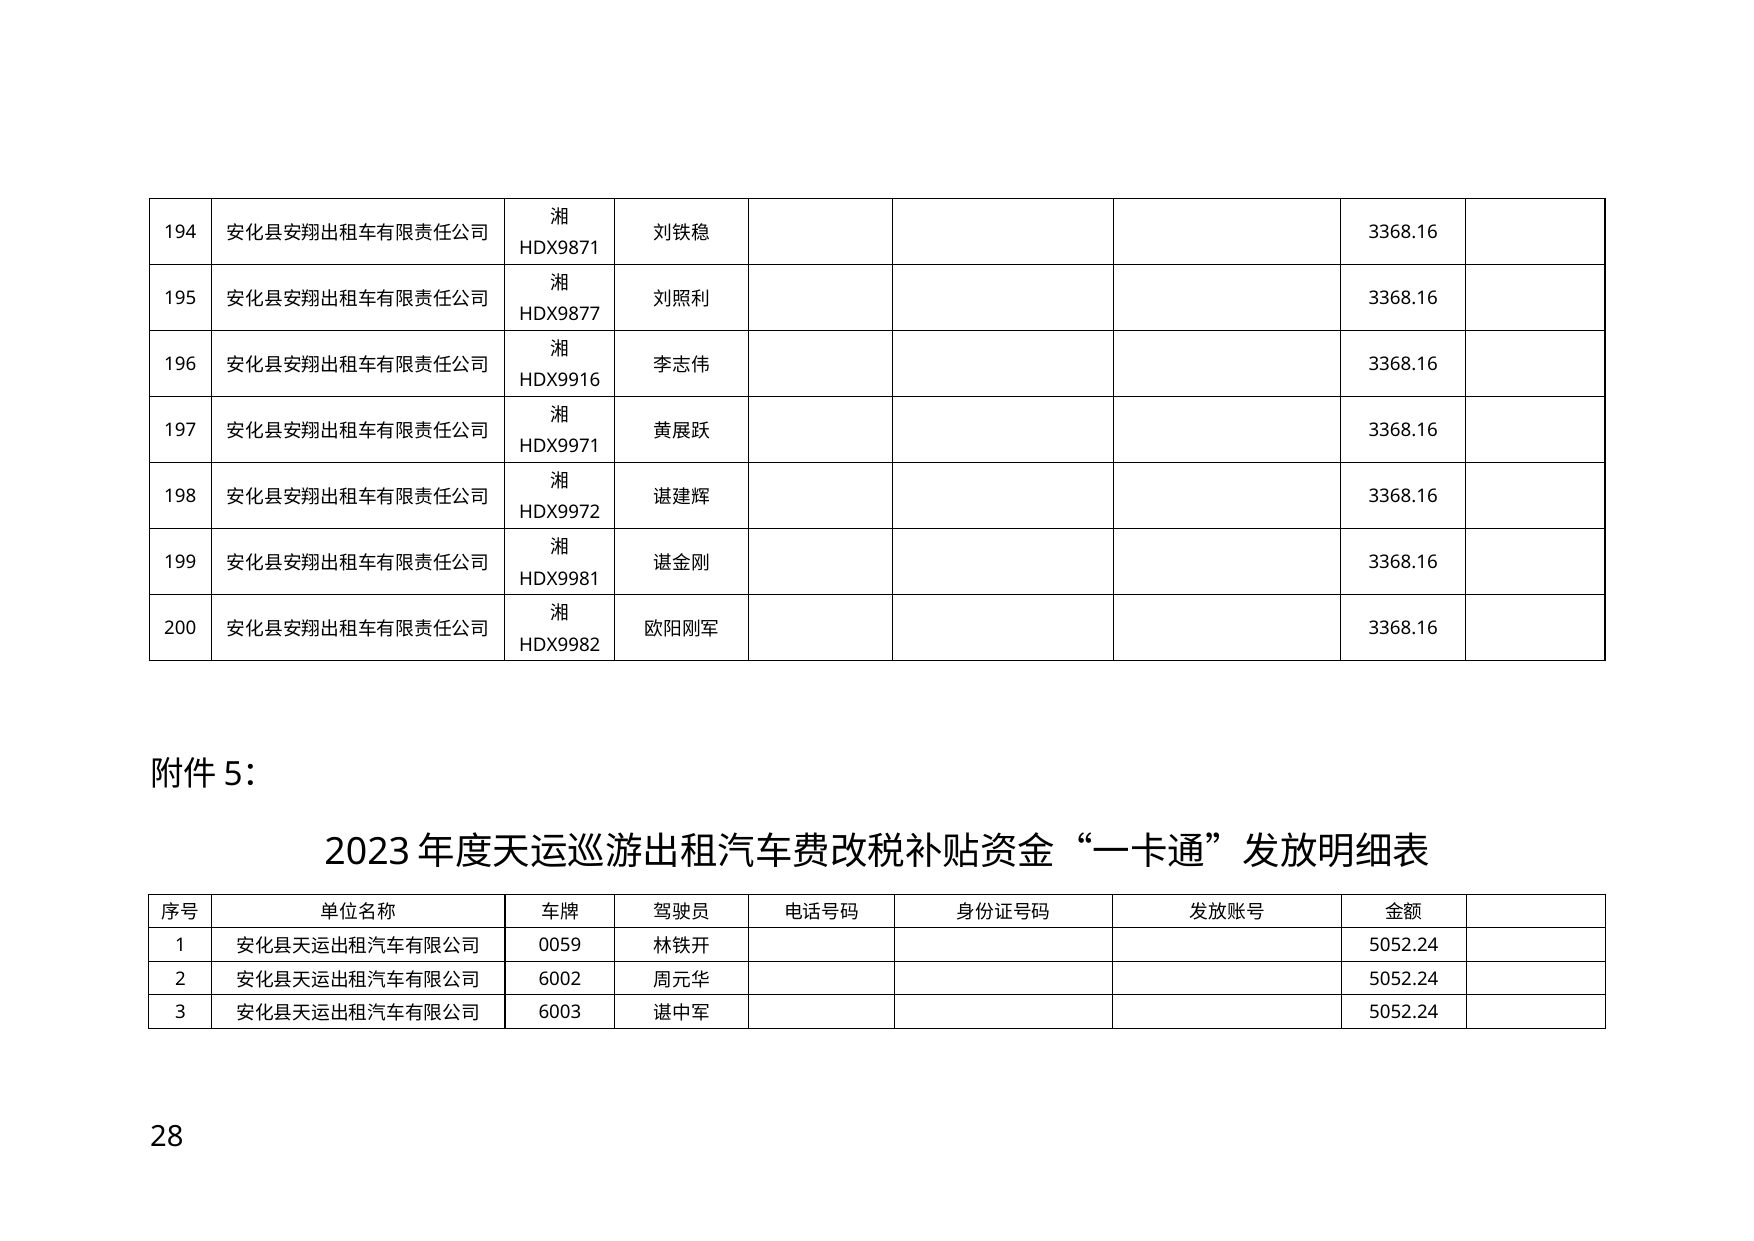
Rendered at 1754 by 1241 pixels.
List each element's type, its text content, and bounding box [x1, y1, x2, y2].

table_cell 湘HDX9982 [505, 595, 614, 660]
table_header 发放账号 [1113, 895, 1341, 927]
table_cell [893, 265, 1113, 330]
table_cell 安化县安翔出租车有限责任公司 [212, 199, 504, 264]
table_cell 1 [149, 928, 211, 961]
table_cell 196 [150, 331, 211, 396]
table_cell 安化县安翔出租车有限责任公司 [212, 265, 504, 330]
table_cell [1466, 595, 1604, 660]
table_cell [1114, 529, 1340, 594]
table_cell 湘HDX9916 [505, 331, 614, 396]
table_cell 谌中军 [615, 995, 748, 1028]
table_cell [1466, 529, 1604, 594]
table_cell [895, 995, 1112, 1028]
table_cell 199 [150, 529, 211, 594]
table_cell [749, 928, 894, 961]
table_cell 3368.16 [1341, 595, 1465, 660]
text 2023年度天运巡游出租汽车费改税补贴资金“一卡通”发放明细表 [150, 816, 1604, 881]
table_cell 3 [149, 995, 211, 1028]
table_cell [893, 463, 1113, 528]
table_cell [1114, 397, 1340, 462]
table_cell 安化县天运出租汽车有限公司 [212, 995, 504, 1028]
table_cell 刘照利 [615, 265, 748, 330]
table_cell 湘HDX9971 [505, 397, 614, 462]
table_cell [749, 265, 892, 330]
table_cell [749, 995, 894, 1028]
table_cell 3368.16 [1341, 331, 1465, 396]
table_cell 安化县天运出租汽车有限公司 [212, 962, 504, 994]
table_cell [1114, 199, 1340, 264]
table_cell 黄展跃 [615, 397, 748, 462]
table_cell 2 [149, 962, 211, 994]
table_cell 3368.16 [1341, 265, 1465, 330]
table_cell [1114, 463, 1340, 528]
table_cell 安化县安翔出租车有限责任公司 [212, 463, 504, 528]
table_cell [1466, 265, 1604, 330]
table_cell [1466, 397, 1604, 462]
table_cell 安化县安翔出租车有限责任公司 [212, 397, 504, 462]
table_header 序号 [149, 895, 211, 927]
table_header 身份证号码 [895, 895, 1112, 927]
table_cell 5052.24 [1342, 995, 1466, 1028]
table_cell 6003 [506, 995, 614, 1028]
table_cell [1466, 463, 1604, 528]
table_header 单位名称 [212, 895, 504, 927]
table_cell 谌建辉 [615, 463, 748, 528]
table_cell 湘HDX9972 [505, 463, 614, 528]
table_cell [893, 331, 1113, 396]
table_cell [749, 529, 892, 594]
table_cell [749, 962, 894, 994]
table_cell [1114, 265, 1340, 330]
table_cell 林铁开 [615, 928, 748, 961]
table_cell [1467, 995, 1605, 1028]
table_cell 3368.16 [1341, 529, 1465, 594]
table_cell 198 [150, 463, 211, 528]
table_cell 3368.16 [1341, 397, 1465, 462]
table_cell [1113, 928, 1341, 961]
table_cell [1113, 962, 1341, 994]
table_cell 3368.16 [1341, 463, 1465, 528]
table_cell 安化县安翔出租车有限责任公司 [212, 331, 504, 396]
table_cell [749, 463, 892, 528]
table_cell [1114, 595, 1340, 660]
table_cell 湘HDX9871 [505, 199, 614, 264]
table_cell 湘HDX9981 [505, 529, 614, 594]
table_cell 安化县安翔出租车有限责任公司 [212, 595, 504, 660]
table_header 电话号码 [749, 895, 894, 927]
table_header [1467, 895, 1605, 927]
table_cell [749, 595, 892, 660]
table_cell [749, 199, 892, 264]
table_cell [1466, 331, 1604, 396]
table_cell [895, 928, 1112, 961]
table_cell [893, 529, 1113, 594]
table_cell 李志伟 [615, 331, 748, 396]
table_cell 刘铁稳 [615, 199, 748, 264]
table_cell 195 [150, 265, 211, 330]
table_cell [1114, 331, 1340, 396]
table_cell [1466, 199, 1604, 264]
table_cell 欧阳刚军 [615, 595, 748, 660]
table_cell [1113, 995, 1341, 1028]
table_cell [893, 199, 1113, 264]
table_header 驾驶员 [615, 895, 748, 927]
table_header 金额 [1342, 895, 1466, 927]
table_cell 194 [150, 199, 211, 264]
table_cell 安化县天运出租汽车有限公司 [212, 928, 504, 961]
table_cell 安化县安翔出租车有限责任公司 [212, 529, 504, 594]
table_cell 5052.24 [1342, 962, 1466, 994]
text 附件5： [150, 738, 1604, 803]
table_cell [893, 397, 1113, 462]
table_cell 0059 [506, 928, 614, 961]
table_cell 5052.24 [1342, 928, 1466, 961]
table_cell 周元华 [615, 962, 748, 994]
table_cell [1467, 928, 1605, 961]
table_cell 湘HDX9877 [505, 265, 614, 330]
table_cell [1467, 962, 1605, 994]
table_cell 3368.16 [1341, 199, 1465, 264]
table_cell 谌金刚 [615, 529, 748, 594]
table_cell [749, 331, 892, 396]
table_cell 6002 [506, 962, 614, 994]
table_cell 197 [150, 397, 211, 462]
table_cell 200 [150, 595, 211, 660]
table_cell [749, 397, 892, 462]
table_cell [895, 962, 1112, 994]
table_header 车牌 [506, 895, 614, 927]
table_cell [893, 595, 1113, 660]
